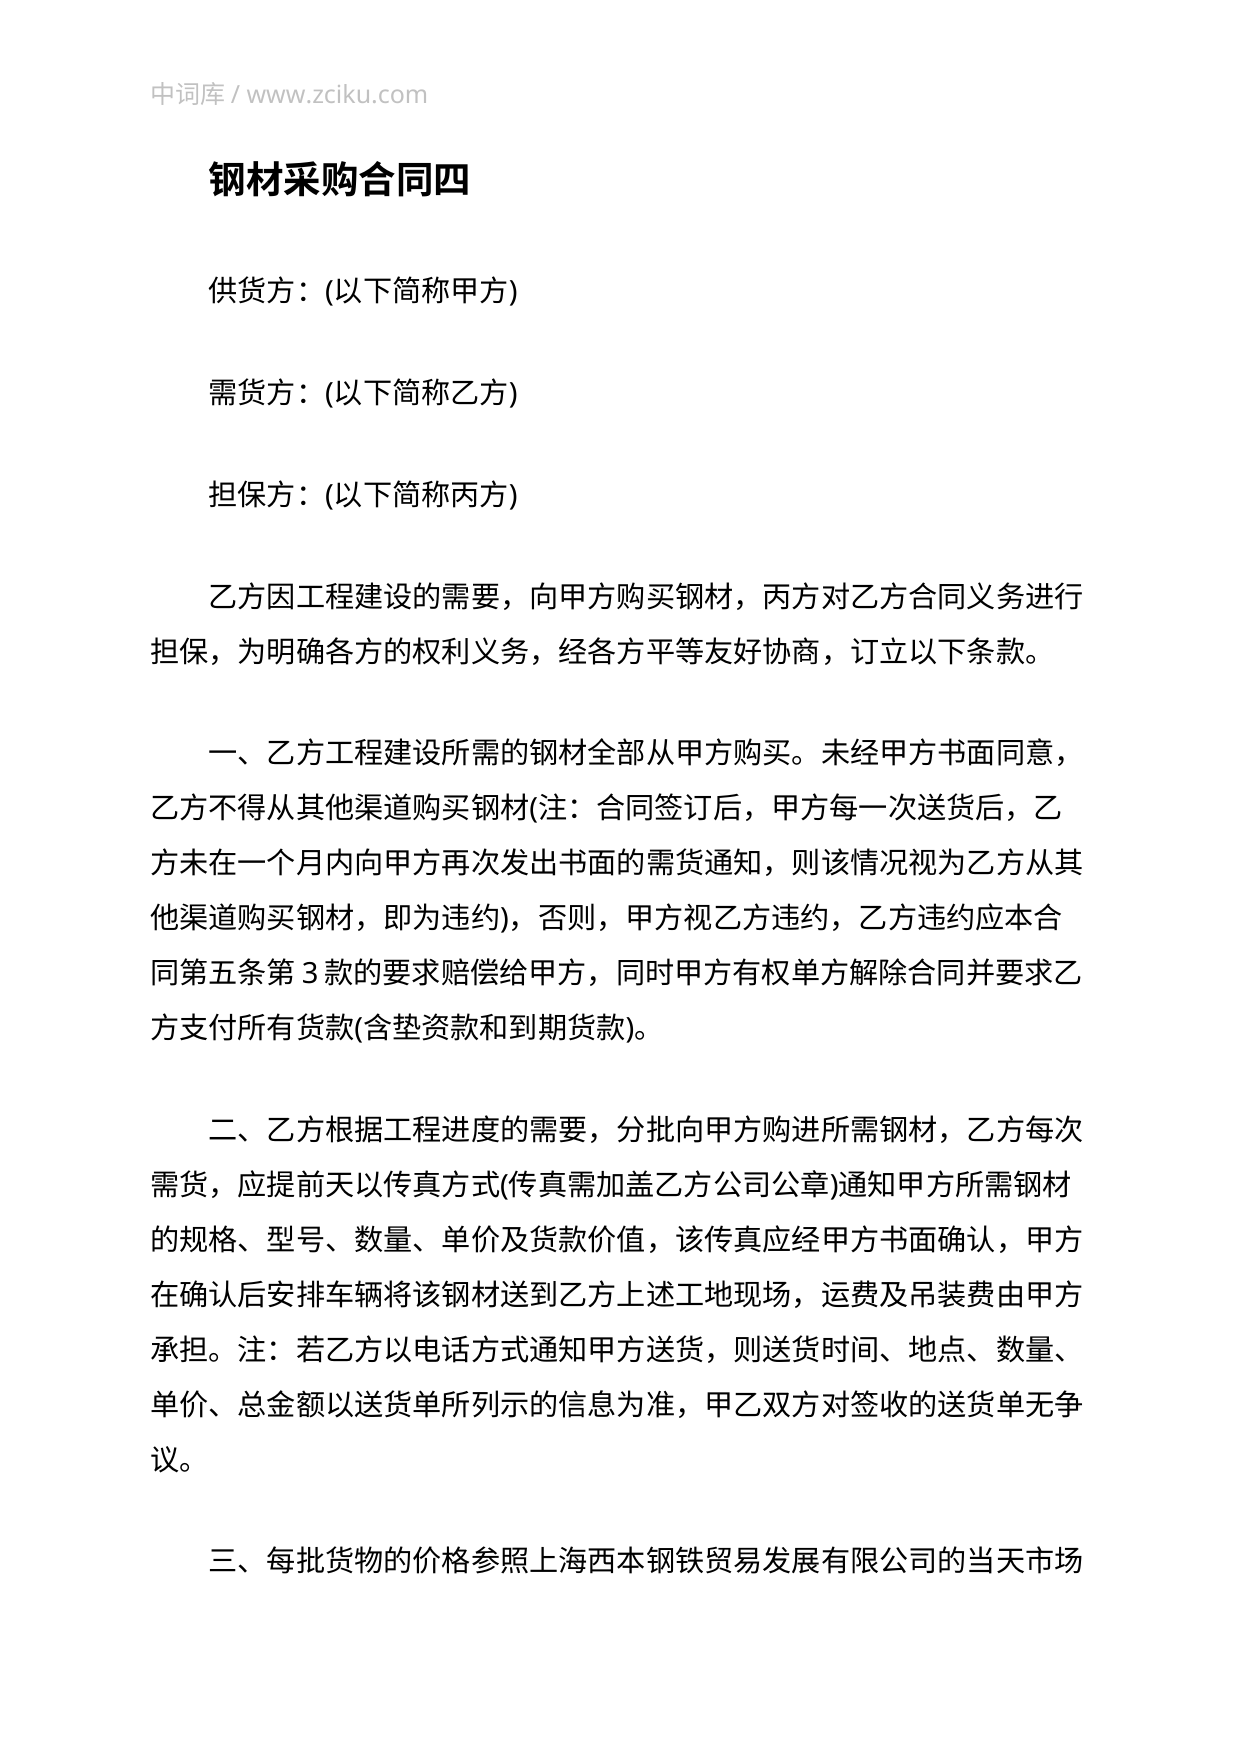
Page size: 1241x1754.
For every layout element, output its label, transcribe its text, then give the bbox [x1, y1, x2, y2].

text 钢材采购合同四 [150, 150, 1090, 204]
text 需货方：(以下简称乙方) [150, 369, 1090, 412]
text 二、乙方根据工程进度的需要，分批向甲方购进所需钢材，乙方每次需货，应提前天以传真方式(传真需加盖乙方公司公章)通知甲方所需钢材的规格、型号、数量、单价及货款价值，该传真应经甲方书面确认，甲方在确认后安排车辆将该钢材送到乙方上述工地现场，运费及吊装费由甲方承担。注：若乙方以电话方式通知甲方送货，则送货时间、地点、数量、单价、总金额以送货单所列示的信息为准，甲乙双方对签收的送货单无争议。 [150, 1107, 1090, 1478]
text 担保方：(以下简称丙方) [150, 471, 1090, 514]
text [150, 1538, 1090, 1580]
text 乙方因工程建设的需要，向甲方购买钢材，丙方对乙方合同义务进行担保，为明确各方的权利义务，经各方平等友好协商，订立以下条款。 [150, 573, 1090, 671]
text 一、乙方工程建设所需的钢材全部从甲方购买。未经甲方书面同意，乙方不得从其他渠道购买钢材(注：合同签订后，甲方每一次送货后，乙方未在一个月内向甲方再次发出书面的需货通知，则该情况视为乙方从其他渠道购买钢材，即为违约)，否则，甲方视乙方违约，乙方违约应本合同第五条第3款的要求赔偿给甲方，同时甲方有权单方解除合同并要求乙方支付所有货款(含垫资款和到期货款)。 [150, 730, 1090, 1047]
text 供货方：(以下简称甲方) [150, 267, 1090, 310]
